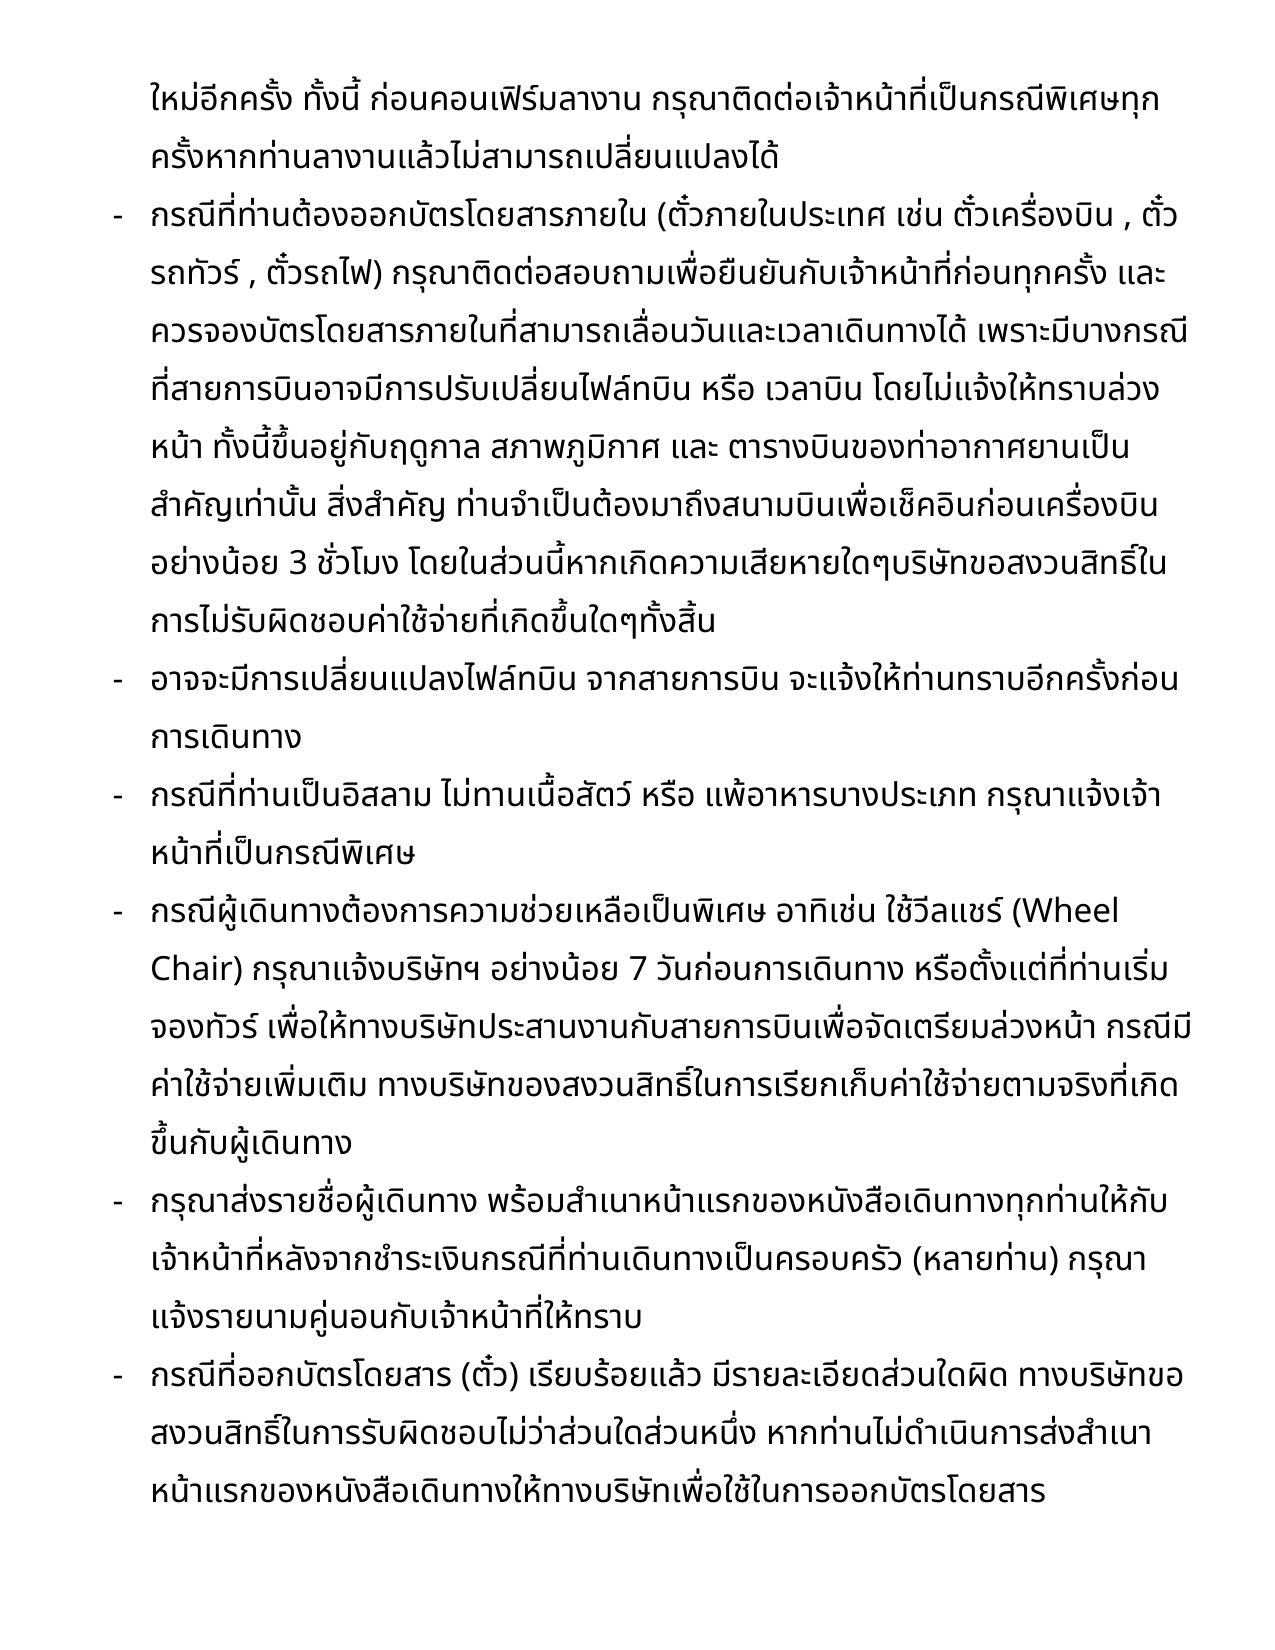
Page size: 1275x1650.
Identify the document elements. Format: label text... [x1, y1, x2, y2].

list อาจจะมีการเปลี่ยนแปลงไฟล์ทบิน จากสายการบิน จะแจ้งให้ท่านทราบอีกครั้งก่อนการเดินทาง [112, 655, 1200, 763]
list กรณีที่ท่านต้องออกบัตรโดยสารภายใน (ตั๋วภายในประเทศ เช่น ตั๋วเครื่องบิน , ตั๋วรถทัวร์ , ตั๋วรถไฟ) กรุณาติดต่อสอบถามเพื่อยืนยันกับเจ้าหน้าที่ก่อนทุกครั้ง และควรจองบัตรโดยสารภายในที่สามารถเลื่อนวันและเวลาเดินทางได้ เพราะมีบางกรณีที่สายการบินอาจมีการปรับเปลี่ยนไฟล์ทบิน หรือ เวลาบิน โดยไม่แจ้งให้ทราบล่วงหน้า ทั้งนี้ขึ้นอยู่กับฤดูกาล สภาพภูมิกาศ และ ตารางบินของท่าอากาศยานเป็นสำคัญเท่านั้น สิ่งสำคัญ ท่านจำเป็นต้องมาถึงสนามบินเพื่อเช็คอินก่อนเครื่องบิน อย่างน้อย 3 ชั่วโมง โดยในส่วนนี้หากเกิดความเสียหายใดๆบริษัทขอสงวนสิทธิ์ในการไม่รับผิดชอบค่าใช้จ่ายที่เกิดขึ้นใดๆทั้งสิ้น [112, 191, 1200, 647]
list กรณีที่ออกบัตรโดยสาร (ตั๋ว) เรียบร้อยแล้ว มีรายละเอียดส่วนใดผิด ทางบริษัทขอสงวนสิทธิ์ในการรับผิดชอบไม่ว่าส่วนใดส่วนหนึ่ง หากท่านไม่ดำเนินการส่งสำเนาหน้าแรกของหนังสือเดินทางให้ทางบริษัทเพื่อใช้ในการออกบัตรโดยสาร [112, 1351, 1200, 1517]
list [112, 75, 1200, 183]
list กรุณาส่งรายชื่อผู้เดินทาง พร้อมสำเนาหน้าแรกของหนังสือเดินทางทุกท่านให้กับเจ้าหน้าที่หลังจากชำระเงินกรณีที่ท่านเดินทางเป็นครอบครัว (หลายท่าน) กรุณาแจ้งรายนามคู่นอนกับเจ้าหน้าที่ให้ทราบ [112, 1177, 1200, 1343]
list กรณีผู้เดินทางต้องการความช่วยเหลือเป็นพิเศษ อาทิเช่น ใช้วีลแชร์ (Wheel Chair) กรุณาแจ้งบริษัทฯ อย่างน้อย 7 วันก่อนการเดินทาง หรือตั้งแต่ที่ท่านเริ่มจองทัวร์ เพื่อให้ทางบริษัทประสานงานกับสายการบินเพื่อจัดเตรียมล่วงหน้า กรณีมีค่าใช้จ่ายเพิ่มเติม ทางบริษัทของสงวนสิทธิ์ในการเรียกเก็บค่าใช้จ่ายตามจริงที่เกิดขึ้นกับผู้เดินทาง [112, 887, 1200, 1169]
list กรณีที่ท่านเป็นอิสลาม ไม่ทานเนื้อสัตว์ หรือ แพ้อาหารบางประเภท กรุณาแจ้งเจ้าหน้าที่เป็นกรณีพิเศษ [112, 771, 1200, 879]
